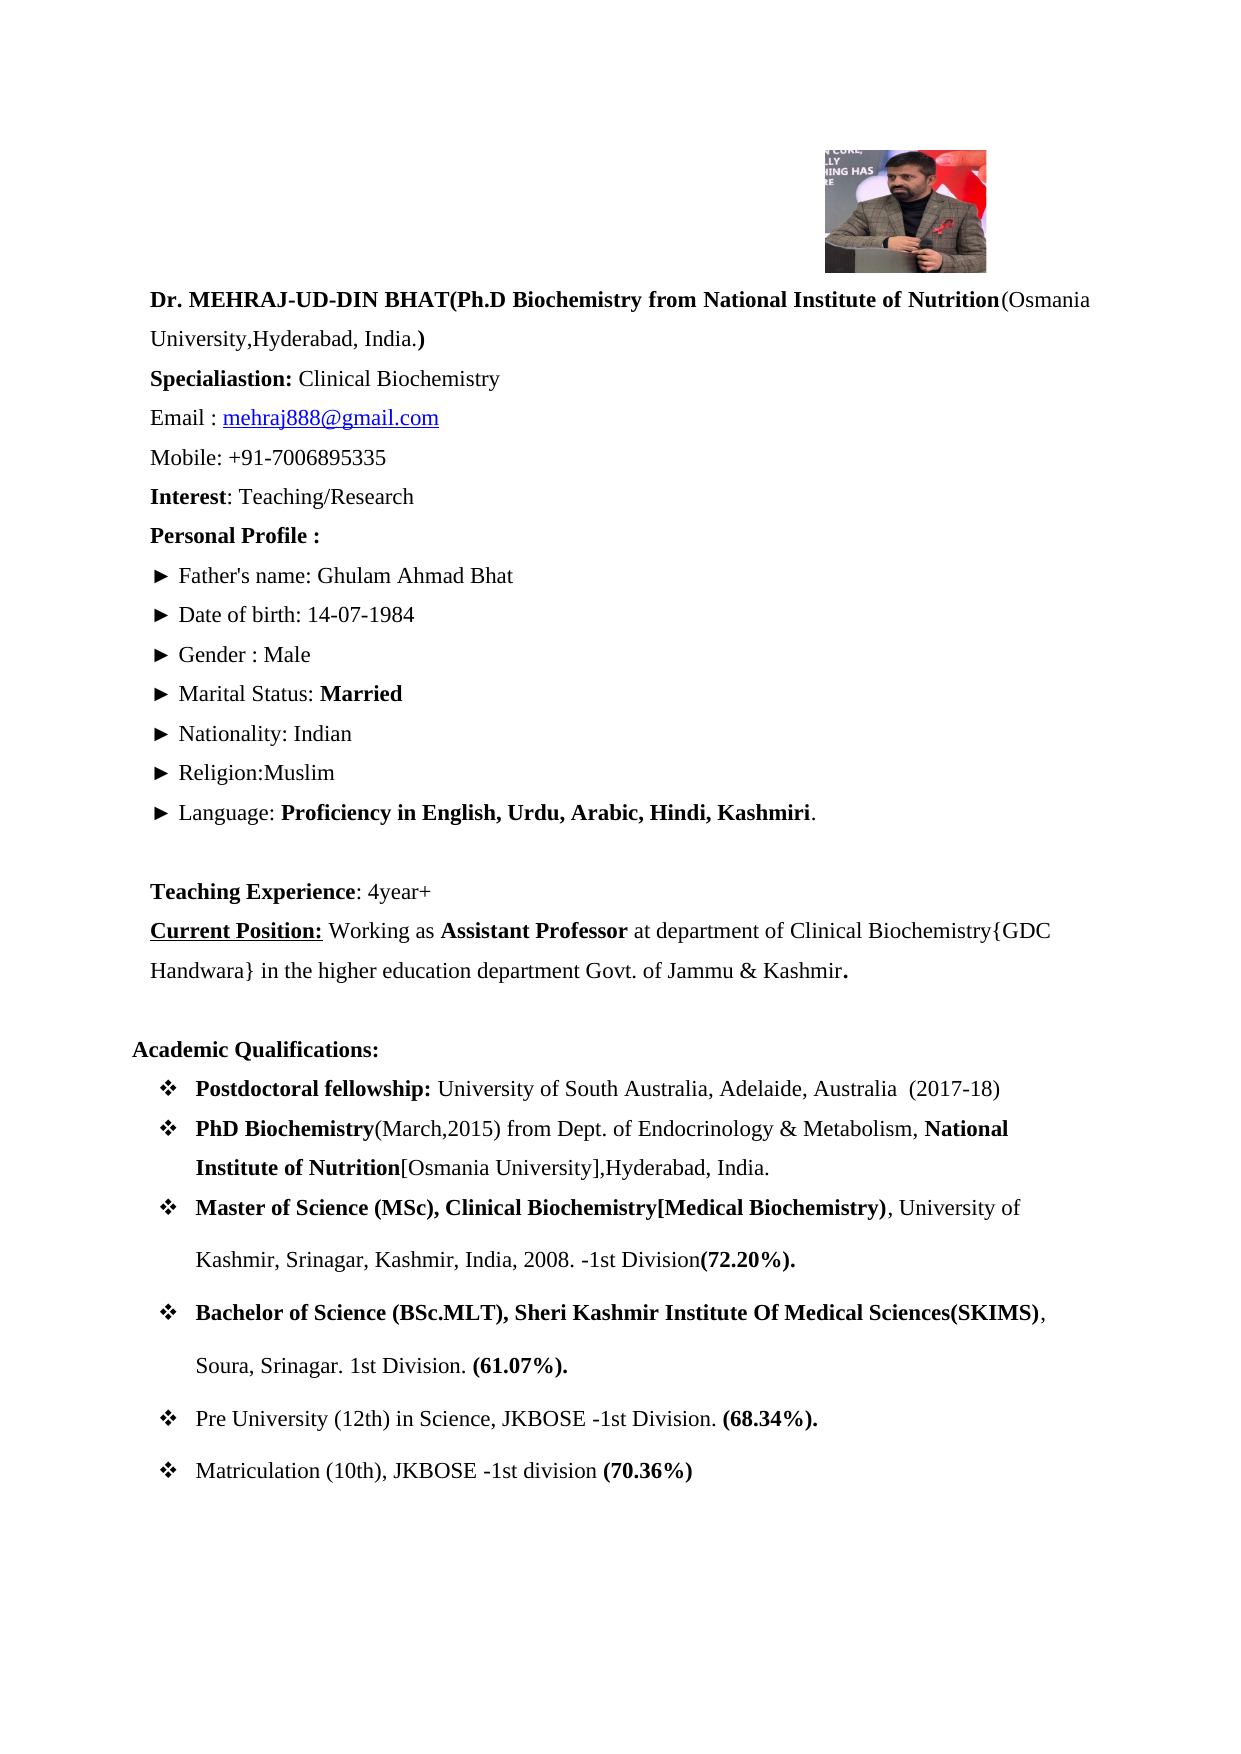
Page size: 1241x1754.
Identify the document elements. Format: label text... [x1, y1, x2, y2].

list Master of Science (MSc), Clinical Biochemistry[Medical Biochemistry), University of Kashmir, Srinagar, Kashmir, India, 2008. -1st Division(72.20%). [158, 1194, 1090, 1273]
text ► Father's name: Ghulam Ahmad Bhat [150, 562, 1090, 588]
list PhD Biochemistry(March,2015) from Dept. of Endocrinology & Metabolism, National Institute of Nutrition[Osmania University],Hyderabad, India. [158, 1115, 1090, 1181]
list Pre University (12th) in Science, JKBOSE -1st Division. (68.34%). [158, 1404, 1090, 1431]
text Academic Qualifications: [120, 1036, 1090, 1062]
text Personal Profile : [150, 523, 1090, 549]
list Matriculation (10th), JKBOSE -1st division (70.36%) [158, 1457, 1090, 1484]
text Mobile: +91-7006895335 [150, 444, 1090, 470]
text Specialiastion: Clinical Biochemistry [150, 365, 1090, 391]
list Bachelor of Science (BSc.MLT), Sheri Kashmir Institute Of Medical Sciences(SKIMS), Soura, Srinagar. 1st Division. (61.07%). [158, 1299, 1090, 1378]
list Postdoctoral fellowship: University of South Australia, Adelaide, Australia (2017-18) [158, 1075, 1090, 1102]
text Email : mehraj888@gmail.com [150, 404, 1090, 431]
text ► Language: Proficiency in English, Urdu, Arabic, Hindi, Kashmiri. [150, 799, 1090, 825]
text Teaching Experience: 4year+ [150, 878, 1090, 904]
text ► Date of birth: 14-07-1984 [150, 602, 1090, 628]
text ► Nationality: Indian [150, 720, 1090, 746]
text Dr. MEHRAJ-UD-DIN BHAT(Ph.D Biochemistry from National Institute of Nutrition(Osmania University,Hyderabad, India.) [150, 286, 1090, 352]
picture [825, 150, 987, 273]
text ► Religion:Muslim [150, 759, 1090, 786]
text Current Position: Working as Assistant Professor at department of Clinical Biochemistry{GDC Handwara} in the higher education department Govt. of Jammu & Kashmir. [150, 917, 1090, 983]
text ► Marital Status: Married [150, 681, 1090, 707]
text Interest: Teaching/Research [150, 483, 1090, 509]
text ► Gender : Male [150, 641, 1090, 667]
